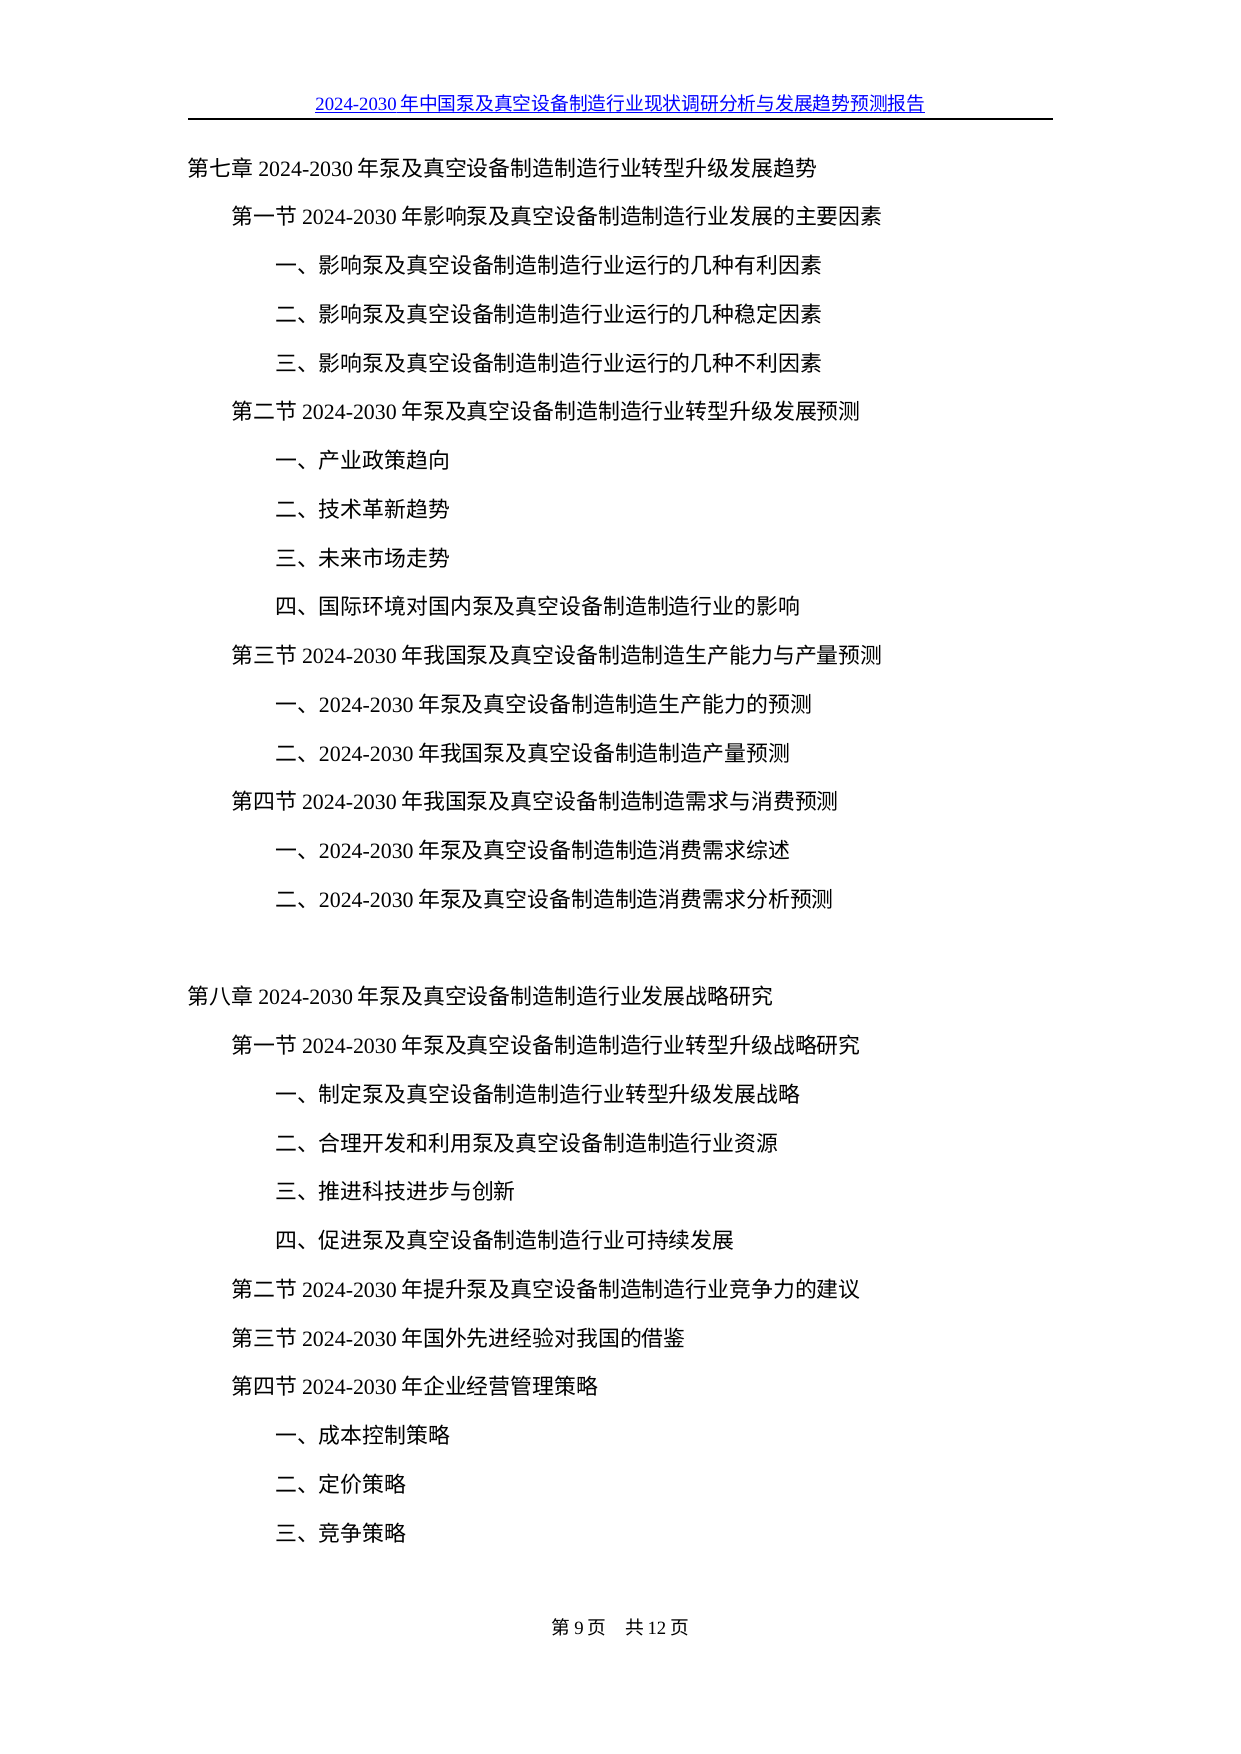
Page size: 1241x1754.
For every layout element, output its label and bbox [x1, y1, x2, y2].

text [187, 150, 1053, 1548]
